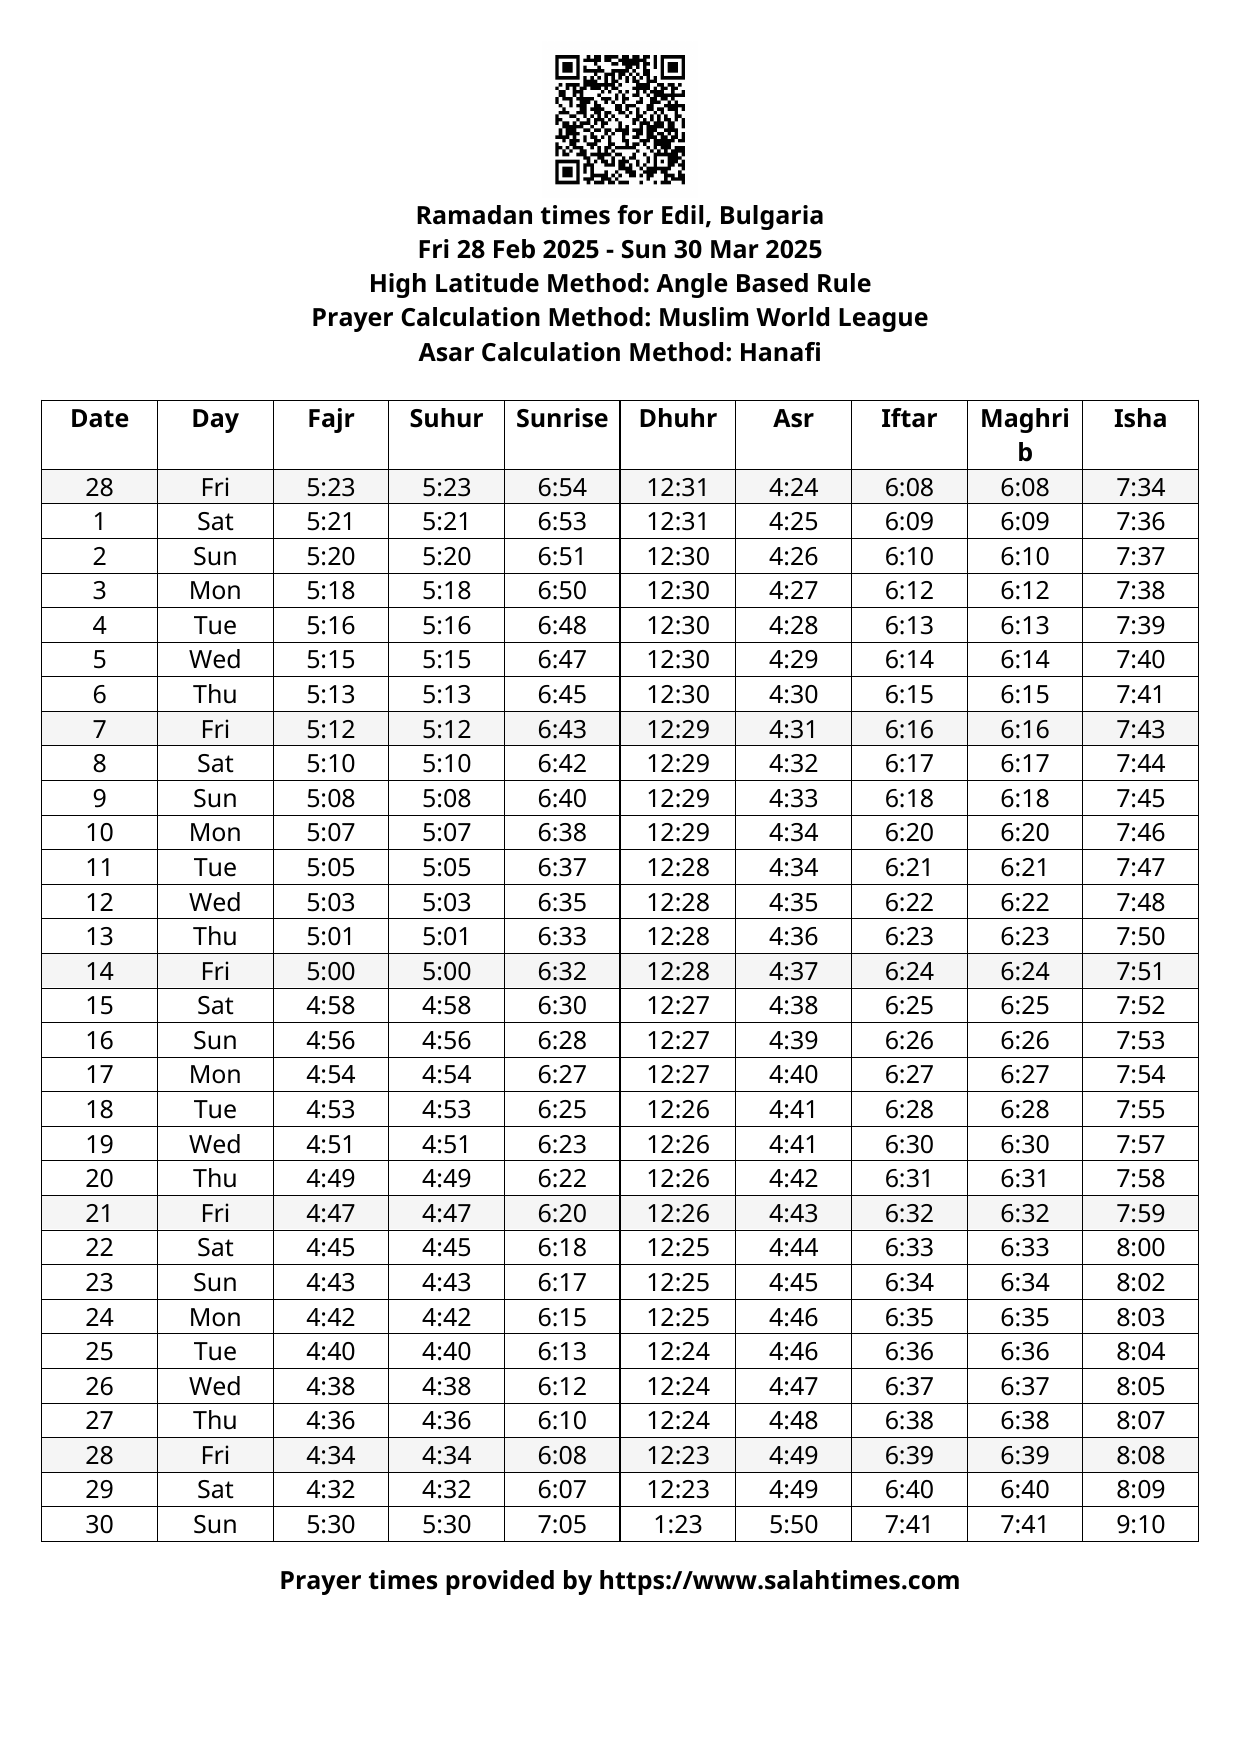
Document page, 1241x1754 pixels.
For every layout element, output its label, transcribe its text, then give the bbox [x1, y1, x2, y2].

table_cell 3 [42, 574, 157, 607]
table_cell 6:33 [852, 1231, 967, 1264]
table_cell 5:08 [389, 781, 504, 814]
table_cell 7:48 [1083, 885, 1198, 918]
table_cell 4:24 [736, 470, 851, 503]
table_cell 6:39 [852, 1438, 967, 1472]
table_cell 6:12 [852, 574, 967, 607]
table_cell 6:07 [505, 1473, 619, 1506]
table_cell 6:14 [968, 643, 1082, 676]
table_cell 6:15 [968, 677, 1082, 711]
table_cell 4:49 [389, 1161, 504, 1195]
table_cell 5:15 [274, 643, 388, 676]
table_cell 6:23 [505, 1127, 619, 1160]
text High Latitude Method: Angle Based Rule [42, 266, 1198, 300]
table_cell 12:30 [621, 574, 735, 607]
table_cell 8 [42, 746, 157, 780]
table_cell 6:20 [505, 1196, 619, 1229]
table_cell 4:34 [389, 1438, 504, 1472]
table_cell 12:24 [621, 1369, 735, 1402]
table_cell 11 [42, 850, 157, 884]
table_cell 6:18 [968, 781, 1082, 814]
table_cell 6:27 [968, 1058, 1082, 1091]
table_cell 12:24 [621, 1404, 735, 1437]
table_cell 12 [42, 885, 157, 918]
table_cell 4:51 [389, 1127, 504, 1160]
table_cell Wed [158, 1127, 273, 1160]
table_cell 7:57 [1083, 1127, 1198, 1160]
table_cell 6:31 [852, 1161, 967, 1195]
table_cell 6:42 [505, 746, 619, 780]
table_cell 6:38 [968, 1404, 1082, 1437]
table_cell 21 [42, 1196, 157, 1229]
table_cell 12:26 [621, 1092, 735, 1126]
table_cell 6:30 [852, 1127, 967, 1160]
table_cell 28 [42, 470, 157, 503]
table_cell 6:15 [852, 677, 967, 711]
table_cell 6:28 [505, 1023, 619, 1057]
table_cell 6:09 [968, 504, 1082, 538]
table_cell 6:22 [968, 885, 1082, 918]
table_cell 6:35 [852, 1300, 967, 1333]
table_cell 8:08 [1083, 1438, 1198, 1472]
table_cell 6:10 [968, 539, 1082, 572]
table_cell 12:26 [621, 1127, 735, 1160]
table_cell 12:31 [621, 470, 735, 503]
table_cell 5:01 [389, 919, 504, 953]
table_cell 4:34 [736, 850, 851, 884]
table_cell 12:28 [621, 919, 735, 953]
table_cell 10 [42, 816, 157, 849]
table_cell 12:25 [621, 1265, 735, 1299]
table_cell 7:39 [1083, 608, 1198, 642]
table_cell 1:23 [621, 1507, 735, 1541]
table_cell 12:31 [621, 504, 735, 538]
table_cell 4:42 [736, 1161, 851, 1195]
table_cell 6:32 [505, 954, 619, 987]
table_cell 26 [42, 1369, 157, 1402]
table_cell 6:27 [852, 1058, 967, 1091]
table_cell Fri [158, 712, 273, 745]
table_cell 6:13 [852, 608, 967, 642]
table_cell 4:58 [274, 989, 388, 1022]
table_cell 6:15 [505, 1300, 619, 1333]
table_cell Sun [158, 539, 273, 572]
table_cell 6:10 [505, 1404, 619, 1437]
table_cell 6:22 [505, 1161, 619, 1195]
table_cell 4:36 [389, 1404, 504, 1437]
table_cell 6:25 [505, 1092, 619, 1126]
table_cell 6:20 [852, 816, 967, 849]
table_cell 1 [42, 504, 157, 538]
table_cell 5:30 [274, 1507, 388, 1541]
table_cell 12:24 [621, 1334, 735, 1368]
table_cell 9 [42, 781, 157, 814]
table_cell 7:46 [1083, 816, 1198, 849]
table_cell 5:15 [389, 643, 504, 676]
table_cell 4:40 [274, 1334, 388, 1368]
table_cell 7 [42, 712, 157, 745]
table_cell 4:48 [736, 1404, 851, 1437]
table_header Isha [1083, 401, 1198, 469]
table_cell 6:48 [505, 608, 619, 642]
table_cell 7:54 [1083, 1058, 1198, 1091]
table_cell Wed [158, 885, 273, 918]
table_cell Mon [158, 1300, 273, 1333]
table_cell 6:30 [505, 989, 619, 1022]
table_cell 6:37 [852, 1369, 967, 1402]
table_cell 6:13 [505, 1334, 619, 1368]
table_cell 13 [42, 919, 157, 953]
table_cell 5:23 [389, 470, 504, 503]
table_cell 4:36 [736, 919, 851, 953]
table_cell Fri [158, 470, 273, 503]
table_cell 6:17 [968, 746, 1082, 780]
table_cell 4:34 [736, 816, 851, 849]
table_cell 4:29 [736, 643, 851, 676]
table_header Iftar [852, 401, 967, 469]
table_cell 6:45 [505, 677, 619, 711]
table_cell 7:47 [1083, 850, 1198, 884]
table_cell 8:04 [1083, 1334, 1198, 1368]
table_cell 14 [42, 954, 157, 987]
table_cell 6:21 [852, 850, 967, 884]
text Ramadan times for Edil, Bulgaria [42, 198, 1198, 232]
table_cell 6:18 [505, 1231, 619, 1264]
table_cell 7:59 [1083, 1196, 1198, 1229]
table_cell 6:23 [968, 919, 1082, 953]
table_cell 6:39 [968, 1438, 1082, 1472]
table_cell 6:34 [852, 1265, 967, 1299]
table_cell 7:53 [1083, 1023, 1198, 1057]
table_cell 6:24 [852, 954, 967, 987]
table_cell 12:30 [621, 643, 735, 676]
table_cell 4:47 [274, 1196, 388, 1229]
table_cell 4:31 [736, 712, 851, 745]
table_cell Sat [158, 1231, 273, 1264]
table_cell 6:10 [852, 539, 967, 572]
table_cell 19 [42, 1127, 157, 1160]
table_cell 7:41 [1083, 677, 1198, 711]
table_cell 6:43 [505, 712, 619, 745]
table_cell 4:27 [736, 574, 851, 607]
table_cell 6:08 [505, 1438, 619, 1472]
table_cell 4:44 [736, 1231, 851, 1264]
table_cell 6:14 [852, 643, 967, 676]
table_cell 12:26 [621, 1196, 735, 1229]
table_cell 6:37 [968, 1369, 1082, 1402]
table_cell 4:36 [274, 1404, 388, 1437]
table_cell 4:56 [389, 1023, 504, 1057]
table_cell 5 [42, 643, 157, 676]
text Prayer Calculation Method: Muslim World League [42, 300, 1198, 334]
table_cell 6:50 [505, 574, 619, 607]
table_cell 5:03 [274, 885, 388, 918]
table_cell 6 [42, 677, 157, 711]
table_cell 8:09 [1083, 1473, 1198, 1506]
table_cell 5:08 [274, 781, 388, 814]
picture [542, 41, 699, 198]
table_cell 5:07 [274, 816, 388, 849]
table_cell Mon [158, 1058, 273, 1091]
table_cell 5:18 [274, 574, 388, 607]
table_cell 6:08 [968, 470, 1082, 503]
table_cell 20 [42, 1161, 157, 1195]
table_cell 5:00 [389, 954, 504, 987]
table_cell 6:40 [505, 781, 619, 814]
table_cell 6:16 [852, 712, 967, 745]
table_cell 8:07 [1083, 1404, 1198, 1437]
table_cell 25 [42, 1334, 157, 1368]
table_cell 29 [42, 1473, 157, 1506]
table_cell Mon [158, 816, 273, 849]
table_cell 7:45 [1083, 781, 1198, 814]
table_cell 4:32 [736, 746, 851, 780]
table_cell 6:25 [968, 989, 1082, 1022]
table_cell 6:47 [505, 643, 619, 676]
table_cell 6:53 [505, 504, 619, 538]
table_cell Tue [158, 1092, 273, 1126]
table_cell 12:30 [621, 608, 735, 642]
table_cell 4:49 [736, 1473, 851, 1506]
table_cell 4:45 [389, 1231, 504, 1264]
table_cell 4:53 [274, 1092, 388, 1126]
table_cell 7:41 [852, 1507, 967, 1541]
table_cell 4:47 [736, 1369, 851, 1402]
text Asar Calculation Method: Hanafi [42, 334, 1198, 368]
table_cell 6:17 [505, 1265, 619, 1299]
table_cell 6:33 [505, 919, 619, 953]
table_cell 5:30 [389, 1507, 504, 1541]
table_cell 4:58 [389, 989, 504, 1022]
table_cell 5:01 [274, 919, 388, 953]
table_cell 30 [42, 1507, 157, 1541]
table_cell 6:35 [505, 885, 619, 918]
table_cell 6:54 [505, 470, 619, 503]
table_cell 5:23 [274, 470, 388, 503]
table_cell 7:05 [505, 1507, 619, 1541]
table_cell Fri [158, 1438, 273, 1472]
table_cell 6:37 [505, 850, 619, 884]
table_cell Thu [158, 1161, 273, 1195]
table_header Date [42, 401, 157, 469]
table_cell 4 [42, 608, 157, 642]
table_cell 6:20 [968, 816, 1082, 849]
table_cell 12:28 [621, 850, 735, 884]
table_cell 4:56 [274, 1023, 388, 1057]
table_cell Thu [158, 919, 273, 953]
table_cell 6:32 [968, 1196, 1082, 1229]
table_cell 12:30 [621, 677, 735, 711]
table_cell 12:23 [621, 1473, 735, 1506]
table_cell Sat [158, 746, 273, 780]
table_cell 7:43 [1083, 712, 1198, 745]
table_header Suhur [389, 401, 504, 469]
table_cell 18 [42, 1092, 157, 1126]
table_cell 6:16 [968, 712, 1082, 745]
table_cell 5:18 [389, 574, 504, 607]
table_cell 6:08 [852, 470, 967, 503]
table_cell 6:12 [505, 1369, 619, 1402]
table_cell 7:36 [1083, 504, 1198, 538]
table_cell 4:54 [274, 1058, 388, 1091]
table_cell 4:42 [274, 1300, 388, 1333]
table_cell 6:09 [852, 504, 967, 538]
table_cell 7:44 [1083, 746, 1198, 780]
table_cell 5:20 [389, 539, 504, 572]
table_cell 5:21 [389, 504, 504, 538]
table_cell Wed [158, 643, 273, 676]
table_cell 4:33 [736, 781, 851, 814]
table_cell Wed [158, 1369, 273, 1402]
table_cell 12:25 [621, 1231, 735, 1264]
table_cell 12:23 [621, 1438, 735, 1472]
table_cell 5:05 [389, 850, 504, 884]
table_cell 27 [42, 1404, 157, 1437]
table_cell 6:40 [852, 1473, 967, 1506]
table_cell 24 [42, 1300, 157, 1333]
text Fri 28 Feb 2025 - Sun 30 Mar 2025 [42, 232, 1198, 266]
table_cell 12:29 [621, 816, 735, 849]
table_cell 6:13 [968, 608, 1082, 642]
table_cell 12:29 [621, 712, 735, 745]
table_cell 7:38 [1083, 574, 1198, 607]
table_cell Mon [158, 574, 273, 607]
table_cell Thu [158, 1404, 273, 1437]
table_cell 7:51 [1083, 954, 1198, 987]
table_cell 6:22 [852, 885, 967, 918]
table_cell 4:43 [736, 1196, 851, 1229]
table_cell 16 [42, 1023, 157, 1057]
table_cell 8:03 [1083, 1300, 1198, 1333]
table_cell 5:12 [389, 712, 504, 745]
table_cell Sun [158, 781, 273, 814]
table_cell 7:50 [1083, 919, 1198, 953]
table_cell 4:42 [389, 1300, 504, 1333]
table_cell 15 [42, 989, 157, 1022]
table_cell 5:16 [389, 608, 504, 642]
table_cell 8:05 [1083, 1369, 1198, 1402]
table_cell 6:21 [968, 850, 1082, 884]
table_cell 4:45 [736, 1265, 851, 1299]
table_header Fajr [274, 401, 388, 469]
table_cell 7:58 [1083, 1161, 1198, 1195]
table_cell 6:31 [968, 1161, 1082, 1195]
table_cell Sun [158, 1265, 273, 1299]
table_cell 12:27 [621, 1058, 735, 1091]
table_cell 5:10 [389, 746, 504, 780]
table_cell 6:38 [505, 816, 619, 849]
table_cell 7:40 [1083, 643, 1198, 676]
table_cell 6:40 [968, 1473, 1082, 1506]
table_cell 7:55 [1083, 1092, 1198, 1126]
table_cell 17 [42, 1058, 157, 1091]
table_header Day [158, 401, 273, 469]
table_cell 6:28 [852, 1092, 967, 1126]
table_cell 4:54 [389, 1058, 504, 1091]
table_cell 5:00 [274, 954, 388, 987]
table_cell Tue [158, 1334, 273, 1368]
table_cell 4:32 [274, 1473, 388, 1506]
table_cell 4:46 [736, 1334, 851, 1368]
table_cell 4:38 [389, 1369, 504, 1402]
table_header Sunrise [505, 401, 619, 469]
table_cell 8:02 [1083, 1265, 1198, 1299]
table_cell 6:18 [852, 781, 967, 814]
table_cell 4:40 [736, 1058, 851, 1091]
table_cell 5:03 [389, 885, 504, 918]
table_cell 4:41 [736, 1127, 851, 1160]
table_cell 6:51 [505, 539, 619, 572]
table_cell 7:41 [968, 1507, 1082, 1541]
table_cell 23 [42, 1265, 157, 1299]
table_cell 4:46 [736, 1300, 851, 1333]
table_cell 7:52 [1083, 989, 1198, 1022]
table_cell 4:51 [274, 1127, 388, 1160]
table_cell 22 [42, 1231, 157, 1264]
table_cell 5:16 [274, 608, 388, 642]
table_cell Fri [158, 954, 273, 987]
table_cell 4:43 [274, 1265, 388, 1299]
table_cell 4:40 [389, 1334, 504, 1368]
table_cell 5:20 [274, 539, 388, 572]
table_cell 6:33 [968, 1231, 1082, 1264]
table_cell Sun [158, 1023, 273, 1057]
table_cell 6:30 [968, 1127, 1082, 1160]
table_cell 6:28 [968, 1092, 1082, 1126]
table_cell Tue [158, 850, 273, 884]
table_header Dhuhr [621, 401, 735, 469]
table_cell 5:12 [274, 712, 388, 745]
table_cell 6:17 [852, 746, 967, 780]
table_header Maghrib [968, 401, 1082, 469]
table_cell 12:28 [621, 885, 735, 918]
table_cell 12:28 [621, 954, 735, 987]
table_cell 5:21 [274, 504, 388, 538]
table_cell 6:26 [968, 1023, 1082, 1057]
table_cell 4:49 [736, 1438, 851, 1472]
table_cell 12:30 [621, 539, 735, 572]
table_cell 6:25 [852, 989, 967, 1022]
table_cell 4:28 [736, 608, 851, 642]
table_cell 12:27 [621, 989, 735, 1022]
table_cell 6:36 [968, 1334, 1082, 1368]
table_cell 4:45 [274, 1231, 388, 1264]
table_cell 5:13 [389, 677, 504, 711]
table_cell 6:24 [968, 954, 1082, 987]
table_cell 5:50 [736, 1507, 851, 1541]
table_header Asr [736, 401, 851, 469]
table_cell 4:34 [274, 1438, 388, 1472]
table_cell 4:35 [736, 885, 851, 918]
table_cell 4:53 [389, 1092, 504, 1126]
table_cell Tue [158, 608, 273, 642]
table_cell Sat [158, 1473, 273, 1506]
table_cell 6:12 [968, 574, 1082, 607]
table_cell Thu [158, 677, 273, 711]
table_cell 4:43 [389, 1265, 504, 1299]
table_cell 8:00 [1083, 1231, 1198, 1264]
table_cell 12:26 [621, 1161, 735, 1195]
table_cell 5:05 [274, 850, 388, 884]
table_cell Sat [158, 989, 273, 1022]
table_cell 4:47 [389, 1196, 504, 1229]
table_cell 5:10 [274, 746, 388, 780]
table_cell 5:07 [389, 816, 504, 849]
table_cell 6:38 [852, 1404, 967, 1437]
table_cell 5:13 [274, 677, 388, 711]
table_cell 6:36 [852, 1334, 967, 1368]
table_cell Fri [158, 1196, 273, 1229]
table_cell 4:25 [736, 504, 851, 538]
table_cell 12:25 [621, 1300, 735, 1333]
table_cell 4:49 [274, 1161, 388, 1195]
table_cell 4:41 [736, 1092, 851, 1126]
table_cell Sun [158, 1507, 273, 1541]
table_cell 6:34 [968, 1265, 1082, 1299]
table_cell Sat [158, 504, 273, 538]
table_cell 2 [42, 539, 157, 572]
table_cell 4:26 [736, 539, 851, 572]
table_cell 9:10 [1083, 1507, 1198, 1541]
text Prayer times provided by https://www.salahtimes.com [42, 1563, 1198, 1597]
table_cell 7:37 [1083, 539, 1198, 572]
table_cell 4:39 [736, 1023, 851, 1057]
table_cell 4:38 [736, 989, 851, 1022]
table_cell 6:23 [852, 919, 967, 953]
table_cell 12:29 [621, 746, 735, 780]
table_cell 7:34 [1083, 470, 1198, 503]
table_cell 6:27 [505, 1058, 619, 1091]
table_cell 12:27 [621, 1023, 735, 1057]
table_cell 4:37 [736, 954, 851, 987]
table_cell 6:26 [852, 1023, 967, 1057]
table_cell 6:35 [968, 1300, 1082, 1333]
table_cell 12:29 [621, 781, 735, 814]
table_cell 28 [42, 1438, 157, 1472]
table_cell 4:32 [389, 1473, 504, 1506]
table_cell 6:32 [852, 1196, 967, 1229]
table_cell 4:30 [736, 677, 851, 711]
table_cell 4:38 [274, 1369, 388, 1402]
